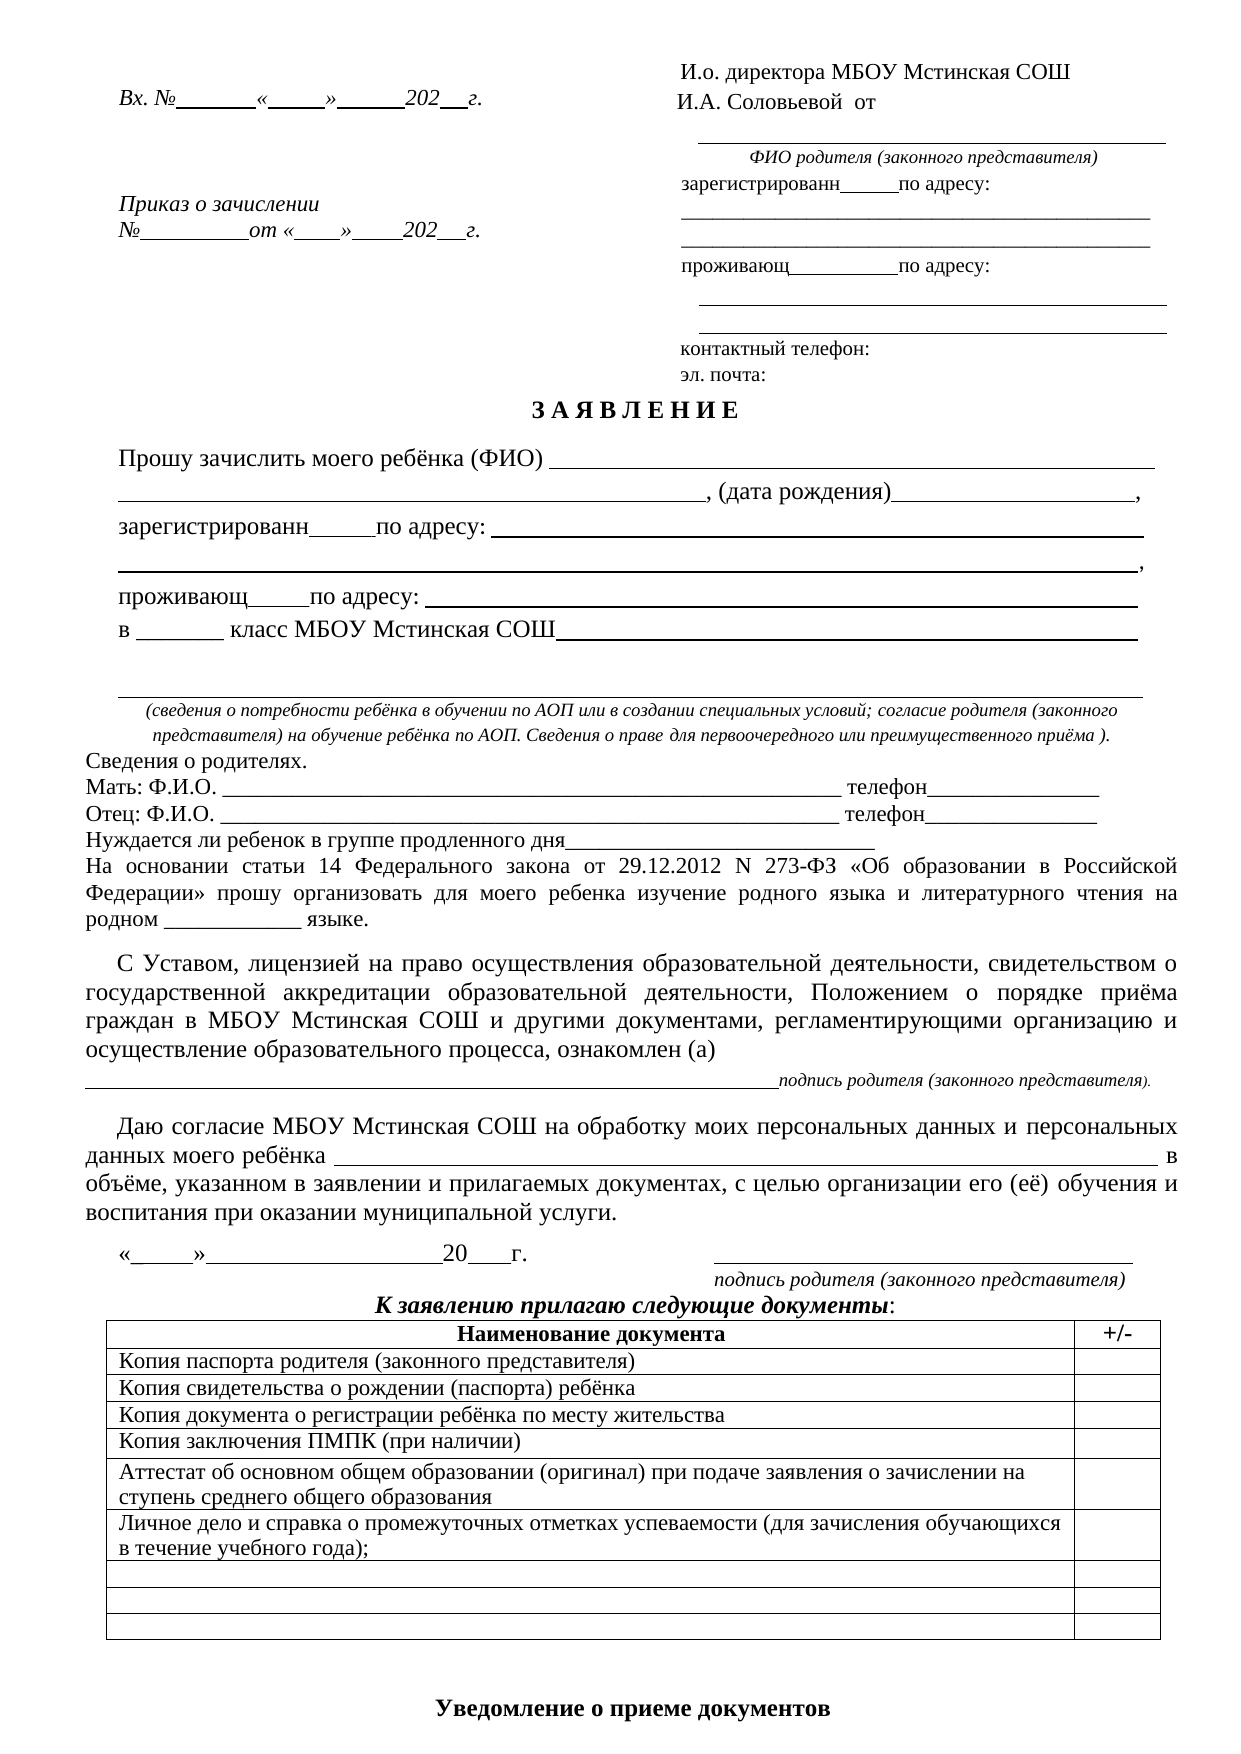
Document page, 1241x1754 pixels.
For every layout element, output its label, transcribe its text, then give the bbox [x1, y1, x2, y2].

table_cell Копия заключения ПМПК (при наличии) [107, 1429, 1074, 1458]
table_header Вх. № « » 202 г. Приказ о зачислении № от « » 202 г. [98, 59, 580, 386]
table_cell [1075, 1614, 1160, 1639]
table_cell [1075, 1588, 1160, 1613]
table_cell [107, 1588, 1074, 1613]
table_cell [1075, 1375, 1160, 1401]
text Сведения о родителях. [85, 747, 1180, 773]
table_header Наименование документа [107, 1321, 1074, 1348]
table_cell Личное дело и справка о промежуточных отметках успеваемости (для зачисления обучающихся в течение учебного года); [107, 1510, 1074, 1560]
table_cell Копия свидетельства о рождении (паспорта) ребёнка [107, 1375, 1074, 1401]
text Прошу зачислить моего ребёнка (ФИО) [118, 443, 1180, 472]
table_cell Копия паспорта родителя (законного представителя) [107, 1349, 1074, 1374]
text (сведения о потребности ребёнка в обучении по АОП или в создании специальных условий; согласие родителя (законного представителя) на обучение ребёнка по АОП. Сведения о праве для первоочередного или преимущественного приёма ). [85, 694, 1178, 747]
table_cell Аттестат об основном общем образовании (оригинал) при подаче заявления о зачислении на ступень среднего общего образования [107, 1459, 1074, 1509]
table_cell [1075, 1349, 1160, 1374]
text Мать: Ф.И.О. ______________________________________________________ телефон_______________ [85, 773, 1180, 799]
text Нуждается ли ребенок в группе продленного дня___________________________ [85, 826, 1180, 852]
text Отец: Ф.И.О. ______________________________________________________ телефон_______________ [85, 799, 1180, 826]
table_header +/- [1075, 1321, 1160, 1348]
text «_ » 20 г. [118, 1238, 1180, 1267]
table_cell [107, 1561, 1074, 1587]
table_cell [1075, 1561, 1160, 1587]
table_cell [1075, 1429, 1160, 1458]
text На основании статьи 14 Федерального закона от 29.12.2012 N 273-ФЗ «Об образовании в Российской Федерации» прошу организовать для моего ребенка изучение родного языка и литературного чтения на родном ____________ языке. [85, 852, 1180, 931]
text Уведомление о приеме документов [85, 1693, 1180, 1722]
text К заявлению прилагаю следующие документы: [226, 1291, 1044, 1319]
table_header И.о. директора МБОУ Мстинская СОШ И.А. Соловьевой от ФИО родителя (законного представителя) зарегистрированн по адресу: _____________________________________________ _____________________________________________ проживающ по адресу: контактный телефон: эл. почта: [580, 59, 1169, 386]
text подпись родителя (законного представителя). [85, 1069, 1178, 1090]
text , проживающ по адресу: в _______ класс МБОУ Мстинская СОШ [118, 545, 1146, 643]
text , (дата рождения) , зарегистрированн по адресу: [118, 476, 1144, 540]
table_cell [1075, 1510, 1160, 1560]
table_cell [1075, 1402, 1160, 1427]
text С Уставом, лицензией на право осуществления образовательной деятельности, свидетельством о государственной аккредитации образовательной деятельности, Положением о порядке приёма граждан в МБОУ Мстинская СОШ и другими документами, регламентирующими организацию и осуществление образовательного процесса, ознакомлен (а) [85, 948, 1178, 1063]
table_cell [1075, 1459, 1160, 1509]
text Даю согласие МБОУ Мстинская СОШ на обработку моих персональных данных и персональных данных моего ребёнка в объёме, указанном в заявлении и прилагаемых документах, с целью организации его (её) обучения и воспитания при оказании муниципальной услуги. [85, 1111, 1178, 1226]
table_cell [107, 1614, 1074, 1639]
table_cell Копия документа о регистрации ребёнка по месту жительства [107, 1402, 1074, 1427]
title З А Я В Л Е Н И Е [225, 395, 1044, 424]
text подпись родителя (законного представителя) [714, 1267, 1180, 1291]
